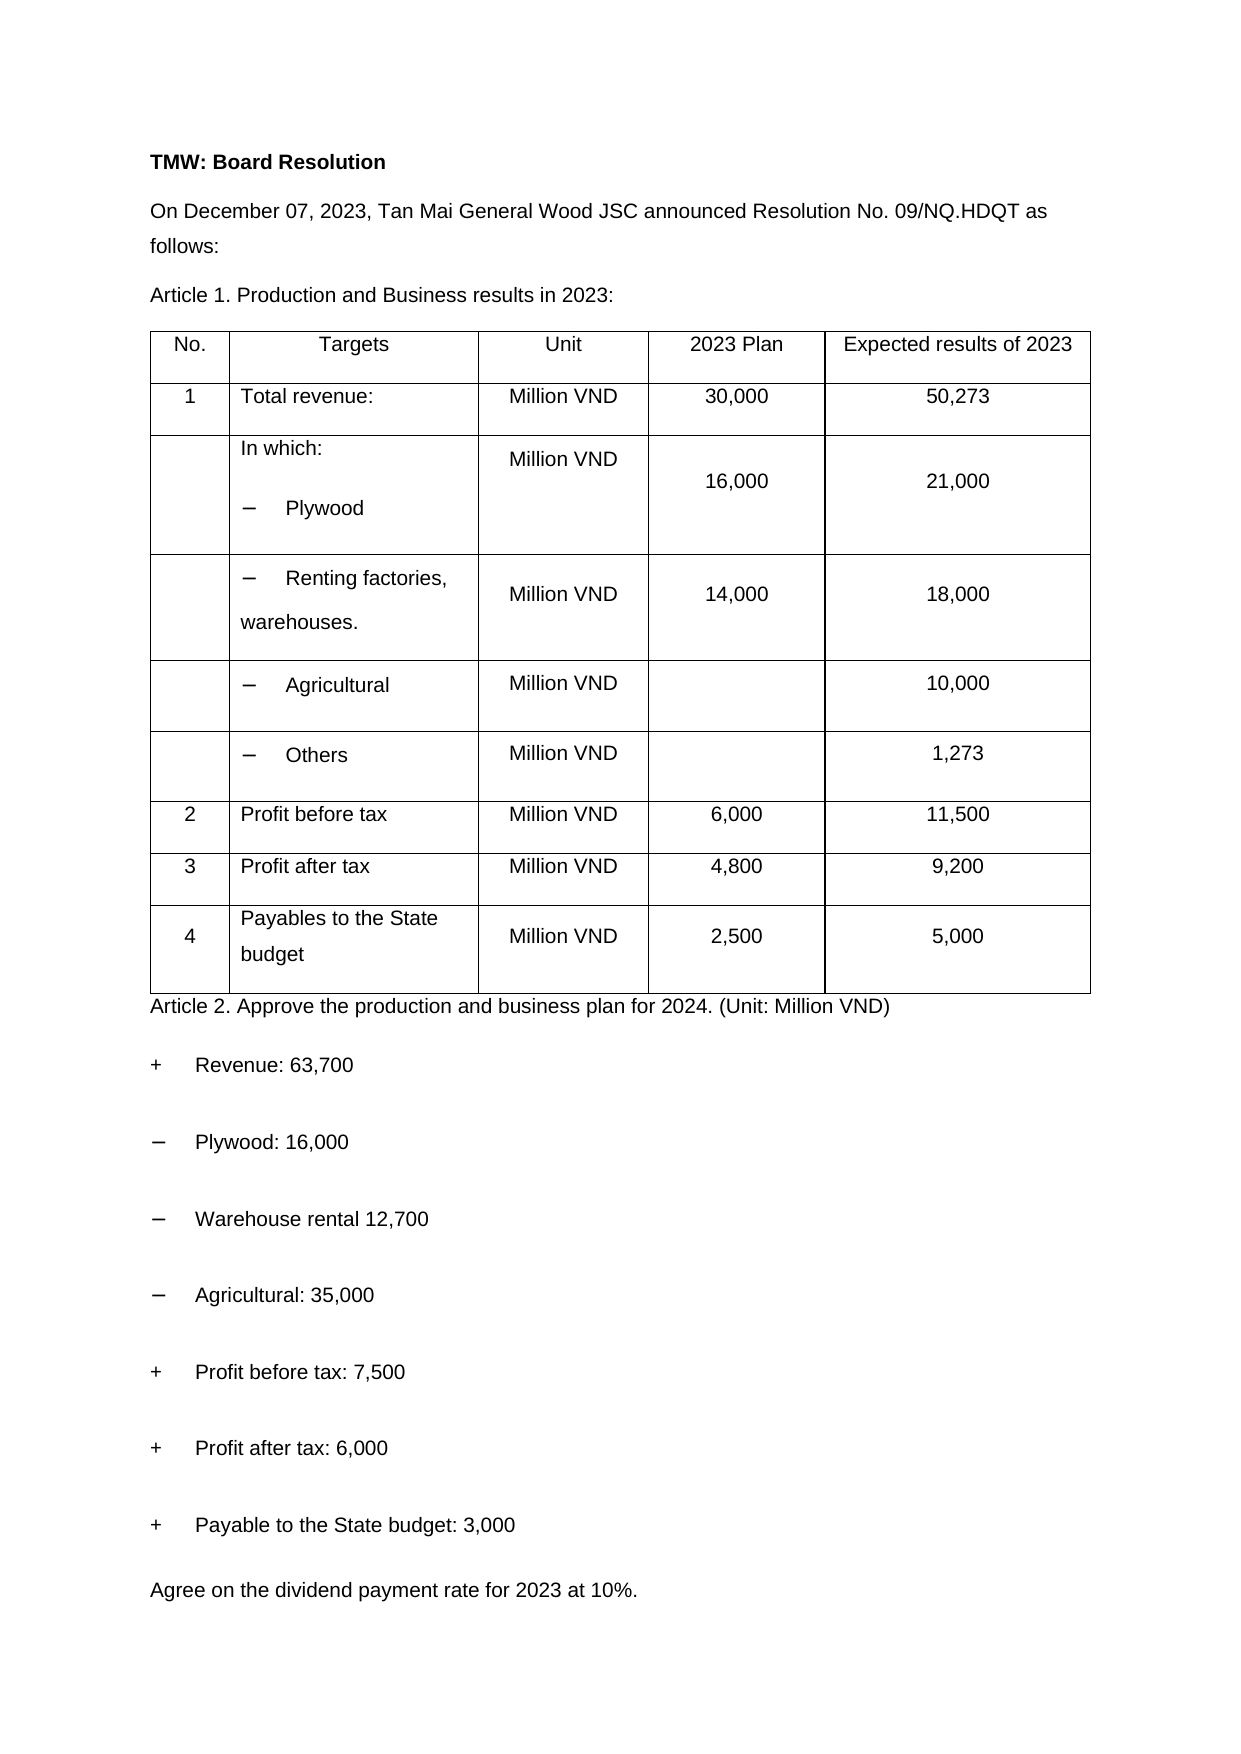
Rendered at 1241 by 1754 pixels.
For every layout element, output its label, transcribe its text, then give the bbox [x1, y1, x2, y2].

list Agricultural: 35,000 [150, 1272, 1090, 1314]
table_cell 11,500 [826, 802, 1090, 853]
table_header 2023 Plan [649, 332, 824, 383]
table_cell 2,500 [649, 906, 824, 992]
table_cell 30,000 [649, 384, 824, 435]
table_cell Million VND [479, 436, 648, 554]
list Warehouse rental 12,700 [150, 1195, 1090, 1238]
table_cell Total revenue: [230, 384, 478, 435]
text Agree on the dividend payment rate for 2023 at 10%. [150, 1578, 1090, 1602]
text TMW: Board Resolution [150, 150, 1090, 174]
table_cell Renting factories, warehouses. [230, 555, 478, 660]
text ‎‎Article 1. Production and Business results in 2023: [150, 283, 1090, 307]
text ‎‎Article 2. Approve the production and business plan for 2024. (Unit: Million VND) [150, 994, 1090, 1017]
table_cell 1 [151, 384, 229, 435]
text On December 07, 2023, Tan Mai General Wood JSC announced Resolution No. 09/NQ.HDQT as follows: [150, 198, 1090, 258]
table_cell 4,800 [649, 854, 824, 905]
table_cell Million VND [479, 854, 648, 905]
list Revenue: 63,700 [150, 1042, 1090, 1085]
table_cell [151, 436, 229, 554]
table_cell Million VND [479, 555, 648, 660]
list Profit after tax: 6,000 [150, 1425, 1090, 1467]
table_cell 4 [151, 906, 229, 992]
table_cell Million VND [479, 661, 648, 731]
table_cell Million VND [479, 906, 648, 992]
table_cell Others [230, 732, 478, 801]
table_cell [151, 555, 229, 660]
table_cell 14,000 [649, 555, 824, 660]
table_cell 9,200 [826, 854, 1090, 905]
table_cell Million VND [479, 802, 648, 853]
list Plywood: 16,000 [150, 1118, 1090, 1161]
table_cell Payables to the State budget [230, 906, 478, 992]
table_cell 3 [151, 854, 229, 905]
table_cell 21,000 [826, 436, 1090, 554]
table_cell 1,273 [826, 732, 1090, 801]
table_header No. [151, 332, 229, 383]
table_cell [649, 732, 824, 801]
table_cell [151, 661, 229, 731]
table_cell 2 [151, 802, 229, 853]
table_cell 5,000 [826, 906, 1090, 992]
list Payable to the State budget: 3,000 [150, 1501, 1090, 1544]
table_cell 10,000 [826, 661, 1090, 731]
table_cell Profit before tax [230, 802, 478, 853]
table_cell 18,000 [826, 555, 1090, 660]
table_cell Million VND [479, 384, 648, 435]
table_cell 16,000 [649, 436, 824, 554]
table_cell 6,000 [649, 802, 824, 853]
table_cell Profit after tax [230, 854, 478, 905]
table_header Unit [479, 332, 648, 383]
table_cell [151, 732, 229, 801]
table_cell Agricultural [230, 661, 478, 731]
table_header Expected results of 2023 [826, 332, 1090, 383]
table_cell 50,273 [826, 384, 1090, 435]
table_cell Million VND [479, 732, 648, 801]
table_header Targets [230, 332, 478, 383]
table_cell In which: Plywood [230, 436, 478, 554]
table_cell [649, 661, 824, 731]
list Profit before tax: 7,500 [150, 1348, 1090, 1391]
